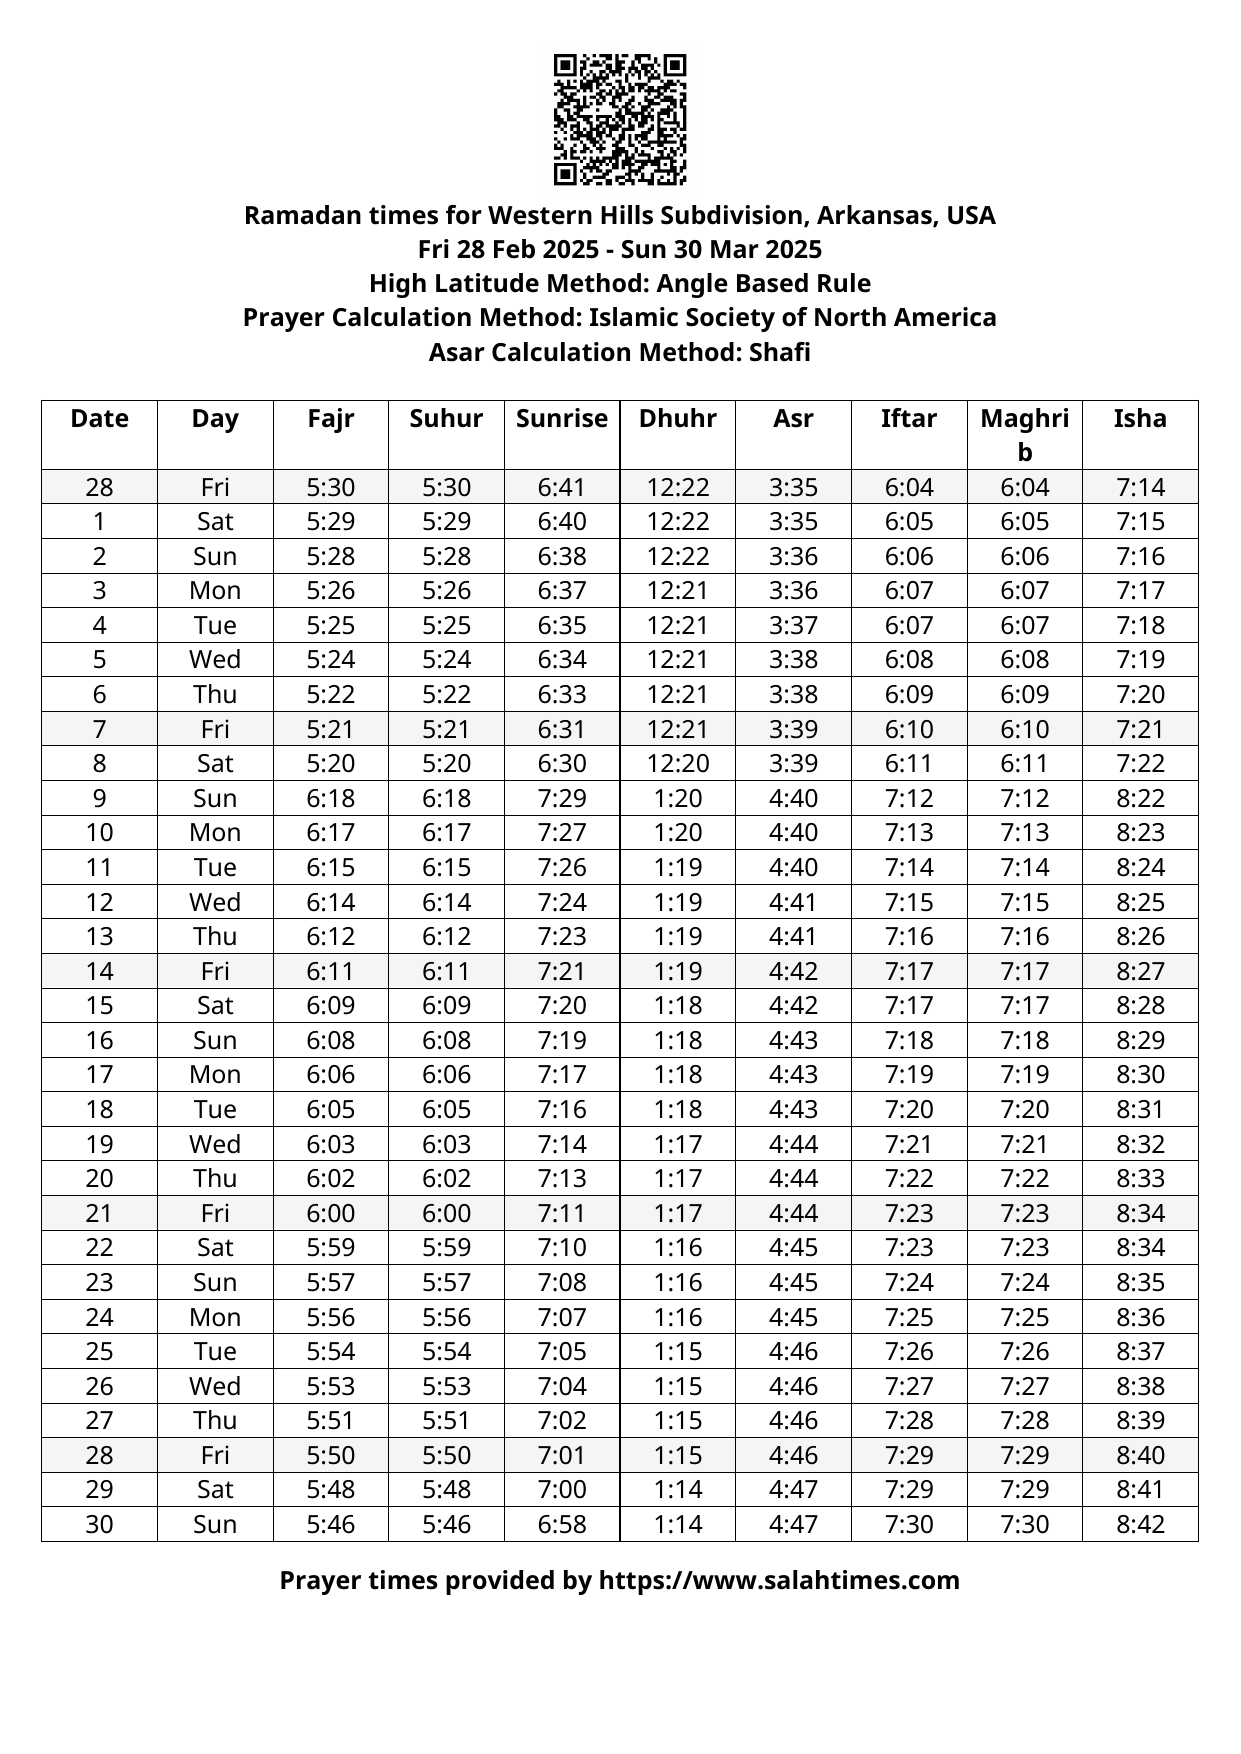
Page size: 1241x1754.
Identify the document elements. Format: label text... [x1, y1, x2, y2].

table_cell 6:09 [389, 989, 504, 1022]
table_cell Sun [158, 1265, 273, 1299]
table_cell 7:16 [505, 1092, 619, 1126]
table_cell 7:29 [968, 1473, 1082, 1506]
table_cell 1:17 [621, 1196, 735, 1229]
table_cell 7:10 [505, 1231, 619, 1264]
table_cell 5:50 [389, 1438, 504, 1472]
text Asar Calculation Method: Shafi [42, 334, 1198, 368]
table_cell 5:28 [274, 539, 388, 572]
table_cell 3:37 [736, 608, 851, 642]
table_cell 16 [42, 1023, 157, 1057]
table_cell 7:23 [852, 1196, 967, 1229]
table_cell 1:18 [621, 989, 735, 1022]
table_cell 8:23 [1083, 816, 1198, 849]
table_cell 6:05 [852, 504, 967, 538]
table_cell 5:25 [274, 608, 388, 642]
table_cell 4:42 [736, 954, 851, 987]
table_cell 1:17 [621, 1161, 735, 1195]
table_cell 6:09 [852, 677, 967, 711]
table_cell Sun [158, 539, 273, 572]
table_cell 7:05 [505, 1334, 619, 1368]
table_cell 6:40 [505, 504, 619, 538]
table_cell 6:17 [389, 816, 504, 849]
table_cell 7:26 [968, 1334, 1082, 1368]
table_cell 4:45 [736, 1231, 851, 1264]
text Prayer times provided by https://www.salahtimes.com [42, 1563, 1198, 1597]
table_cell Mon [158, 1058, 273, 1091]
table_cell 4:46 [736, 1334, 851, 1368]
table_cell 6:33 [505, 677, 619, 711]
table_header Isha [1083, 401, 1198, 469]
table_cell 1:18 [621, 1092, 735, 1126]
table_cell 6:34 [505, 643, 619, 676]
table_cell Thu [158, 919, 273, 953]
table_cell 8:27 [1083, 954, 1198, 987]
table_cell 4:44 [736, 1196, 851, 1229]
table_cell 5:22 [274, 677, 388, 711]
table_cell 8:24 [1083, 850, 1198, 884]
table_cell Fri [158, 1196, 273, 1229]
table_cell 5:56 [389, 1300, 504, 1333]
table_cell 7:19 [968, 1058, 1082, 1091]
table_cell 1:14 [621, 1473, 735, 1506]
table_cell 6:05 [389, 1092, 504, 1126]
table_cell 19 [42, 1127, 157, 1160]
table_cell 6:02 [389, 1161, 504, 1195]
table_cell 8:42 [1083, 1507, 1198, 1541]
table_cell 7:12 [852, 781, 967, 814]
table_cell Wed [158, 643, 273, 676]
table_cell 5:59 [389, 1231, 504, 1264]
table_cell 8:32 [1083, 1127, 1198, 1160]
table_cell 7:19 [852, 1058, 967, 1091]
table_cell 8:40 [1083, 1438, 1198, 1472]
table_cell 1:18 [621, 1023, 735, 1057]
table_cell 5:53 [274, 1369, 388, 1402]
table_cell 8:38 [1083, 1369, 1198, 1402]
table_cell Wed [158, 1127, 273, 1160]
table_cell Tue [158, 608, 273, 642]
table_cell 7:20 [1083, 677, 1198, 711]
table_cell 5:21 [389, 712, 504, 745]
table_cell Wed [158, 1369, 273, 1402]
table_cell 7:15 [1083, 504, 1198, 538]
table_cell 1:19 [621, 885, 735, 918]
table_cell 4:47 [736, 1507, 851, 1541]
table_cell 5:59 [274, 1231, 388, 1264]
table_cell 5:46 [274, 1507, 388, 1541]
table_cell 5:56 [274, 1300, 388, 1333]
text Prayer Calculation Method: Islamic Society of North America [42, 300, 1198, 334]
table_cell 7:14 [1083, 470, 1198, 503]
table_cell 5:20 [389, 746, 504, 780]
table_cell 7:11 [505, 1196, 619, 1229]
table_cell 24 [42, 1300, 157, 1333]
table_cell 28 [42, 470, 157, 503]
table_cell 12:21 [621, 608, 735, 642]
table_cell Sat [158, 1231, 273, 1264]
table_cell 7:18 [852, 1023, 967, 1057]
table_cell 6:11 [389, 954, 504, 987]
table_cell 4:40 [736, 816, 851, 849]
table_cell 1:16 [621, 1265, 735, 1299]
table_cell 12:21 [621, 643, 735, 676]
table_cell 8:37 [1083, 1334, 1198, 1368]
table_cell 7:13 [968, 816, 1082, 849]
table_cell 7:17 [968, 954, 1082, 987]
table_cell 4:44 [736, 1127, 851, 1160]
table_cell 5:48 [274, 1473, 388, 1506]
table_cell 1 [42, 504, 157, 538]
table_cell 6:03 [389, 1127, 504, 1160]
table_cell 3:36 [736, 539, 851, 572]
table_cell 6:08 [389, 1023, 504, 1057]
table_cell 7:00 [505, 1473, 619, 1506]
table_cell 6:31 [505, 712, 619, 745]
table_cell 7:26 [852, 1334, 967, 1368]
table_cell 5:26 [389, 574, 504, 607]
table_header Suhur [389, 401, 504, 469]
table_cell 5:57 [274, 1265, 388, 1299]
table_cell 6:07 [968, 608, 1082, 642]
table_cell 7:23 [968, 1231, 1082, 1264]
table_cell Tue [158, 1334, 273, 1368]
table_cell 8:33 [1083, 1161, 1198, 1195]
table_cell 23 [42, 1265, 157, 1299]
table_cell 7:27 [968, 1369, 1082, 1402]
table_cell 7:16 [852, 919, 967, 953]
table_cell 1:19 [621, 919, 735, 953]
table_cell 7:17 [505, 1058, 619, 1091]
table_cell 4:44 [736, 1161, 851, 1195]
table_cell 6:11 [274, 954, 388, 987]
table_cell 6:00 [389, 1196, 504, 1229]
table_cell 6:04 [852, 470, 967, 503]
table_header Asr [736, 401, 851, 469]
table_cell 6:12 [274, 919, 388, 953]
table_cell 6:17 [274, 816, 388, 849]
table_cell 7:23 [505, 919, 619, 953]
table_cell 7:29 [968, 1438, 1082, 1472]
table_cell 12:21 [621, 677, 735, 711]
table_cell 1:14 [621, 1507, 735, 1541]
picture [542, 41, 699, 198]
table_cell 6:04 [968, 470, 1082, 503]
table_cell 6:11 [968, 746, 1082, 780]
table_cell 21 [42, 1196, 157, 1229]
table_cell 7:25 [852, 1300, 967, 1333]
table_cell 5:50 [274, 1438, 388, 1472]
table_cell 26 [42, 1369, 157, 1402]
text High Latitude Method: Angle Based Rule [42, 266, 1198, 300]
table_cell Fri [158, 1438, 273, 1472]
table_cell 7:21 [505, 954, 619, 987]
table_cell 5:30 [389, 470, 504, 503]
table_cell 6:10 [968, 712, 1082, 745]
table_cell 8:28 [1083, 989, 1198, 1022]
table_cell 7:29 [852, 1473, 967, 1506]
table_cell 12:21 [621, 712, 735, 745]
table_cell 6:10 [852, 712, 967, 745]
table_cell 4:40 [736, 781, 851, 814]
table_cell Sun [158, 781, 273, 814]
table_cell 5:51 [389, 1404, 504, 1437]
table_cell 7:19 [1083, 643, 1198, 676]
table_cell 12:22 [621, 504, 735, 538]
table_cell 4:46 [736, 1438, 851, 1472]
table_cell 7 [42, 712, 157, 745]
table_cell 5:57 [389, 1265, 504, 1299]
table_cell 7:14 [505, 1127, 619, 1160]
table_cell 4:47 [736, 1473, 851, 1506]
table_cell 7:25 [968, 1300, 1082, 1333]
table_cell Sat [158, 746, 273, 780]
table_cell 7:26 [505, 850, 619, 884]
table_cell 7:30 [968, 1507, 1082, 1541]
table_cell 4:46 [736, 1404, 851, 1437]
table_cell 4:46 [736, 1369, 851, 1402]
table_cell 4:43 [736, 1058, 851, 1091]
table_cell 7:15 [968, 885, 1082, 918]
table_cell 5:29 [274, 504, 388, 538]
table_cell 4 [42, 608, 157, 642]
table_cell 1:16 [621, 1300, 735, 1333]
table_cell 1:19 [621, 850, 735, 884]
table_cell 7:23 [852, 1231, 967, 1264]
table_cell 6:05 [274, 1092, 388, 1126]
table_cell 5:54 [389, 1334, 504, 1368]
table_cell Thu [158, 1404, 273, 1437]
table_cell 7:29 [505, 781, 619, 814]
table_cell 7:22 [1083, 746, 1198, 780]
table_cell 29 [42, 1473, 157, 1506]
table_cell 30 [42, 1507, 157, 1541]
table_header Maghrib [968, 401, 1082, 469]
table_cell Sat [158, 504, 273, 538]
table_cell 1:16 [621, 1231, 735, 1264]
table_header Sunrise [505, 401, 619, 469]
table_cell 8:35 [1083, 1265, 1198, 1299]
table_cell 5:29 [389, 504, 504, 538]
table_cell 20 [42, 1161, 157, 1195]
table_cell 2 [42, 539, 157, 572]
table_cell 6:07 [852, 574, 967, 607]
table_cell 12:20 [621, 746, 735, 780]
table_cell 1:19 [621, 954, 735, 987]
table_cell 8:41 [1083, 1473, 1198, 1506]
table_cell 9 [42, 781, 157, 814]
table_cell 6:18 [389, 781, 504, 814]
table_cell 5:28 [389, 539, 504, 572]
table_cell 6 [42, 677, 157, 711]
table_cell 8:30 [1083, 1058, 1198, 1091]
table_cell 6:18 [274, 781, 388, 814]
table_cell 17 [42, 1058, 157, 1091]
table_cell 12:22 [621, 539, 735, 572]
table_cell 1:17 [621, 1127, 735, 1160]
table_cell Thu [158, 677, 273, 711]
table_cell 7:27 [505, 816, 619, 849]
table_cell 7:29 [852, 1438, 967, 1472]
table_cell 7:13 [505, 1161, 619, 1195]
table_cell 7:22 [968, 1161, 1082, 1195]
table_cell 7:17 [968, 989, 1082, 1022]
table_cell 7:24 [505, 885, 619, 918]
table_cell 13 [42, 919, 157, 953]
table_cell 7:02 [505, 1404, 619, 1437]
table_cell 7:17 [852, 954, 967, 987]
table_cell 7:23 [968, 1196, 1082, 1229]
table_cell 14 [42, 954, 157, 987]
table_cell 25 [42, 1334, 157, 1368]
table_cell 6:06 [968, 539, 1082, 572]
table_cell 8 [42, 746, 157, 780]
table_cell 1:18 [621, 1058, 735, 1091]
table_cell 8:34 [1083, 1196, 1198, 1229]
table_cell 3:39 [736, 746, 851, 780]
table_cell 6:06 [389, 1058, 504, 1091]
table_cell 6:11 [852, 746, 967, 780]
table_cell 1:15 [621, 1438, 735, 1472]
table_header Fajr [274, 401, 388, 469]
table_cell 4:45 [736, 1300, 851, 1333]
table_cell 6:14 [389, 885, 504, 918]
table_cell 6:41 [505, 470, 619, 503]
table_cell 7:01 [505, 1438, 619, 1472]
table_cell 6:07 [852, 608, 967, 642]
text Fri 28 Feb 2025 - Sun 30 Mar 2025 [42, 232, 1198, 266]
table_cell 5:26 [274, 574, 388, 607]
table_cell 6:15 [274, 850, 388, 884]
table_cell 6:14 [274, 885, 388, 918]
table_cell 7:14 [852, 850, 967, 884]
table_cell 7:04 [505, 1369, 619, 1402]
table_cell 1:15 [621, 1369, 735, 1402]
table_cell 5:24 [389, 643, 504, 676]
table_cell 3:38 [736, 677, 851, 711]
table_cell 5:24 [274, 643, 388, 676]
table_cell 5:53 [389, 1369, 504, 1402]
table_cell 3:35 [736, 504, 851, 538]
table_cell Fri [158, 712, 273, 745]
table_cell 7:13 [852, 816, 967, 849]
table_cell 7:22 [852, 1161, 967, 1195]
table_cell 6:09 [274, 989, 388, 1022]
table_cell 5 [42, 643, 157, 676]
table_cell 18 [42, 1092, 157, 1126]
table_cell 6:30 [505, 746, 619, 780]
table_cell 6:35 [505, 608, 619, 642]
table_cell 6:09 [968, 677, 1082, 711]
table_cell 11 [42, 850, 157, 884]
table_cell 8:29 [1083, 1023, 1198, 1057]
table_cell 1:20 [621, 781, 735, 814]
table_header Dhuhr [621, 401, 735, 469]
table_header Day [158, 401, 273, 469]
table_cell Mon [158, 574, 273, 607]
table_cell 6:07 [968, 574, 1082, 607]
table_cell 15 [42, 989, 157, 1022]
table_cell 8:36 [1083, 1300, 1198, 1333]
table_cell 7:18 [968, 1023, 1082, 1057]
text Ramadan times for Western Hills Subdivision, Arkansas, USA [42, 198, 1198, 232]
table_cell 6:38 [505, 539, 619, 572]
table_cell 7:30 [852, 1507, 967, 1541]
table_header Date [42, 401, 157, 469]
table_cell 28 [42, 1438, 157, 1472]
table_cell Sat [158, 1473, 273, 1506]
table_cell 8:25 [1083, 885, 1198, 918]
table_cell 5:21 [274, 712, 388, 745]
table_cell 6:06 [852, 539, 967, 572]
table_cell 6:12 [389, 919, 504, 953]
table_cell 8:26 [1083, 919, 1198, 953]
table_cell 4:43 [736, 1092, 851, 1126]
table_cell 7:18 [1083, 608, 1198, 642]
table_cell 7:21 [1083, 712, 1198, 745]
table_cell 22 [42, 1231, 157, 1264]
table_cell 4:43 [736, 1023, 851, 1057]
table_cell 7:27 [852, 1369, 967, 1402]
table_cell Sat [158, 989, 273, 1022]
table_cell 5:22 [389, 677, 504, 711]
table_cell Sun [158, 1507, 273, 1541]
table_cell Thu [158, 1161, 273, 1195]
table_cell Tue [158, 850, 273, 884]
table_cell 7:17 [852, 989, 967, 1022]
table_cell Wed [158, 885, 273, 918]
table_cell 7:19 [505, 1023, 619, 1057]
table_cell 4:41 [736, 919, 851, 953]
table_cell 6:02 [274, 1161, 388, 1195]
table_cell 27 [42, 1404, 157, 1437]
table_cell 7:12 [968, 781, 1082, 814]
table_cell 5:30 [274, 470, 388, 503]
table_cell 7:24 [852, 1265, 967, 1299]
table_cell 8:31 [1083, 1092, 1198, 1126]
table_cell 7:08 [505, 1265, 619, 1299]
table_cell 7:16 [1083, 539, 1198, 572]
table_cell 6:08 [852, 643, 967, 676]
table_cell 7:21 [852, 1127, 967, 1160]
table_cell Tue [158, 1092, 273, 1126]
table_cell 6:08 [968, 643, 1082, 676]
table_cell 3:39 [736, 712, 851, 745]
table_cell 6:05 [968, 504, 1082, 538]
table_cell 7:24 [968, 1265, 1082, 1299]
table_cell Fri [158, 954, 273, 987]
table_cell 5:25 [389, 608, 504, 642]
table_cell 6:08 [274, 1023, 388, 1057]
table_header Iftar [852, 401, 967, 469]
table_cell 4:41 [736, 885, 851, 918]
table_cell 5:46 [389, 1507, 504, 1541]
table_cell 6:06 [274, 1058, 388, 1091]
table_cell 4:42 [736, 989, 851, 1022]
table_cell 7:20 [505, 989, 619, 1022]
table_cell 6:37 [505, 574, 619, 607]
table_cell Sun [158, 1023, 273, 1057]
table_cell Mon [158, 816, 273, 849]
table_cell Fri [158, 470, 273, 503]
table_cell 3 [42, 574, 157, 607]
table_cell 3:38 [736, 643, 851, 676]
table_cell 8:22 [1083, 781, 1198, 814]
table_cell 1:15 [621, 1404, 735, 1437]
table_cell 10 [42, 816, 157, 849]
table_cell 1:15 [621, 1334, 735, 1368]
table_cell 6:15 [389, 850, 504, 884]
table_cell 7:21 [968, 1127, 1082, 1160]
table_cell 6:03 [274, 1127, 388, 1160]
table_cell 7:20 [968, 1092, 1082, 1126]
table_cell 12 [42, 885, 157, 918]
table_cell 5:54 [274, 1334, 388, 1368]
table_cell 4:45 [736, 1265, 851, 1299]
table_cell 1:20 [621, 816, 735, 849]
table_cell 12:21 [621, 574, 735, 607]
table_cell 3:36 [736, 574, 851, 607]
table_cell 8:39 [1083, 1404, 1198, 1437]
table_cell 8:34 [1083, 1231, 1198, 1264]
table_cell 6:58 [505, 1507, 619, 1541]
table_cell 6:00 [274, 1196, 388, 1229]
table_cell 5:51 [274, 1404, 388, 1437]
table_cell 7:07 [505, 1300, 619, 1333]
table_cell 7:20 [852, 1092, 967, 1126]
table_cell 12:22 [621, 470, 735, 503]
table_cell 7:16 [968, 919, 1082, 953]
table_cell 3:35 [736, 470, 851, 503]
table_cell 7:14 [968, 850, 1082, 884]
table_cell 5:48 [389, 1473, 504, 1506]
table_cell 4:40 [736, 850, 851, 884]
table_cell Mon [158, 1300, 273, 1333]
table_cell 7:28 [852, 1404, 967, 1437]
table_cell 7:15 [852, 885, 967, 918]
table_cell 7:28 [968, 1404, 1082, 1437]
table_cell 7:17 [1083, 574, 1198, 607]
table_cell 5:20 [274, 746, 388, 780]
